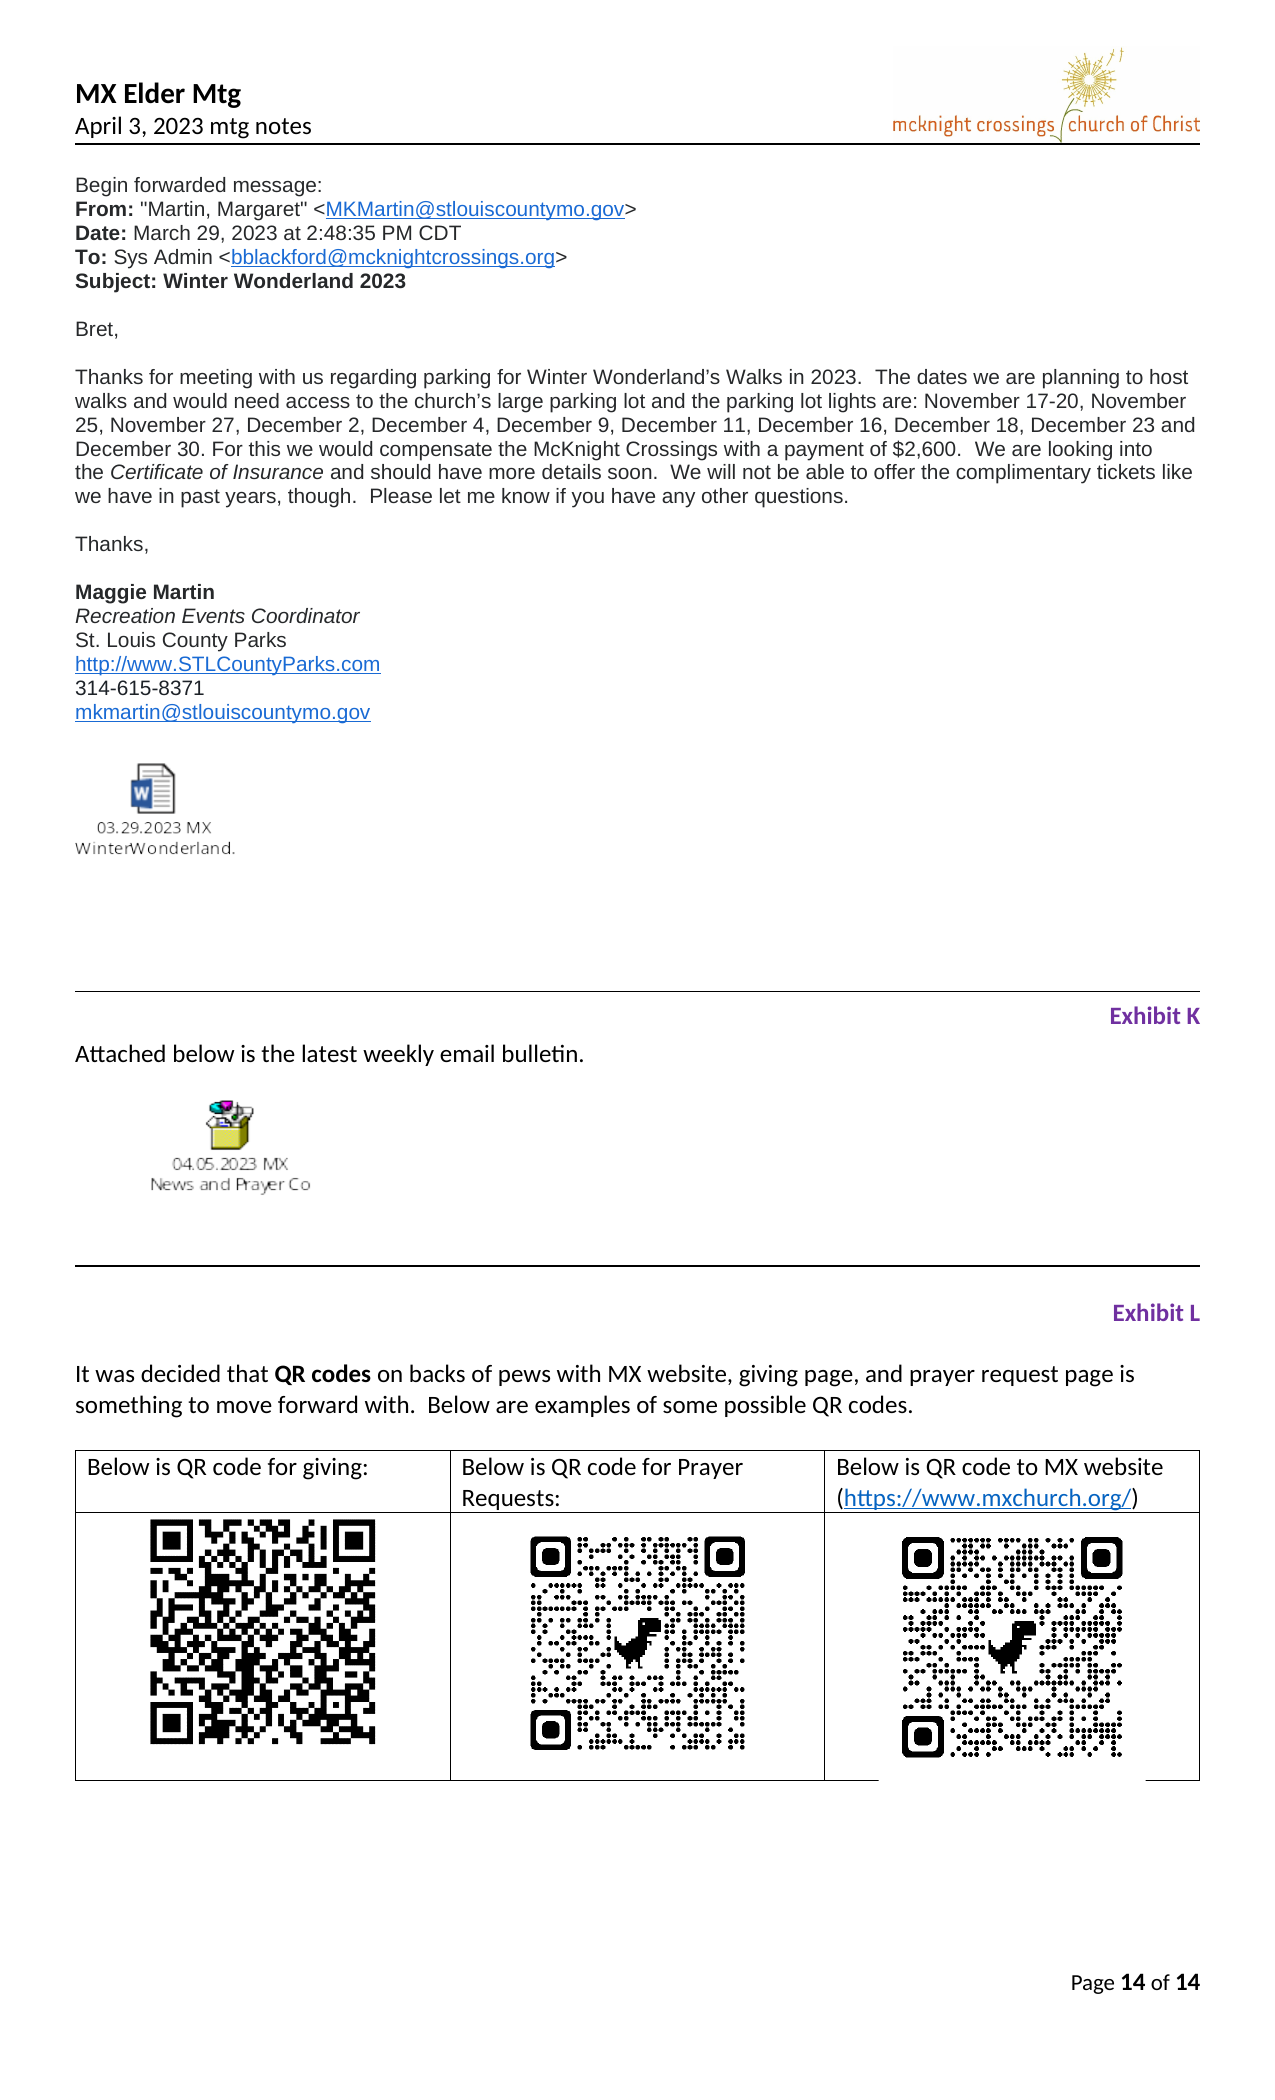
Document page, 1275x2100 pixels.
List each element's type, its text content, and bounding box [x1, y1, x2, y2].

picture [878, 1513, 1146, 1781]
text Attached below is the latest weekly email bulletin. [75, 1038, 1200, 1069]
text Exhibit K [75, 1000, 1200, 1031]
table_header Below is QR code for Prayer Requests: [451, 1451, 824, 1512]
table_cell [76, 1513, 450, 1780]
table_cell [451, 1513, 824, 1780]
picture [144, 1513, 381, 1750]
text Bret, [75, 317, 1200, 341]
text Recreation Events Coordinator [75, 604, 1200, 628]
table_header Below is QR code for giving: [76, 1451, 450, 1512]
table_header Below is QR code to MX website (https://www.mxchurch.org/) [825, 1451, 1199, 1512]
table_cell [1146, 1513, 1199, 1780]
text mkmartin@stlouiscountymo.gov [75, 700, 1200, 724]
table_cell [825, 1513, 878, 1780]
text Exhibit L [75, 1297, 1200, 1328]
text Maggie Martin [75, 580, 1200, 604]
text 314-615-8371 [75, 676, 1200, 700]
text It was decided that QR codes on backs of pews with MX website, giving page, and prayer request page is something to move forward with. Below are examples of some possible QR codes. [75, 1358, 1200, 1419]
text http://www.STLCountyParks.com [75, 652, 1200, 676]
text St. Louis County Parks [75, 628, 1200, 652]
text Subject: Winter Wonderland 2023 [75, 269, 1200, 293]
text From: "Martin, Margaret" <MKMartin@stlouiscountymo.gov> Date: March 29, 2023 at 2:48:35 PM CDT To: Sys Admin <bblackford@mcknightcrossings.org> [75, 197, 1200, 269]
text Begin forwarded message: [75, 173, 1200, 197]
text Thanks for meeting with us regarding parking for Winter Wonderland’s Walks in 2023. The dates we are planning to host walks and would need access to the church’s large parking lot and the parking lot lights are: November 17-20, November 25, November 27, December 2, December 4, December 9, December 11, December 16, December 18, December 23 and December 30. For this we would compensate the McKnight Crossings with a payment of $2,600. We are looking into the Certificate of Insurance and should have more details soon. We will not be able to offer the complimentary tickets like we have in past years, though. Please let me know if you have any other questions. [75, 364, 1200, 508]
picture [507, 1513, 768, 1773]
text Thanks, [75, 532, 1200, 556]
picture [892, 46, 1200, 143]
